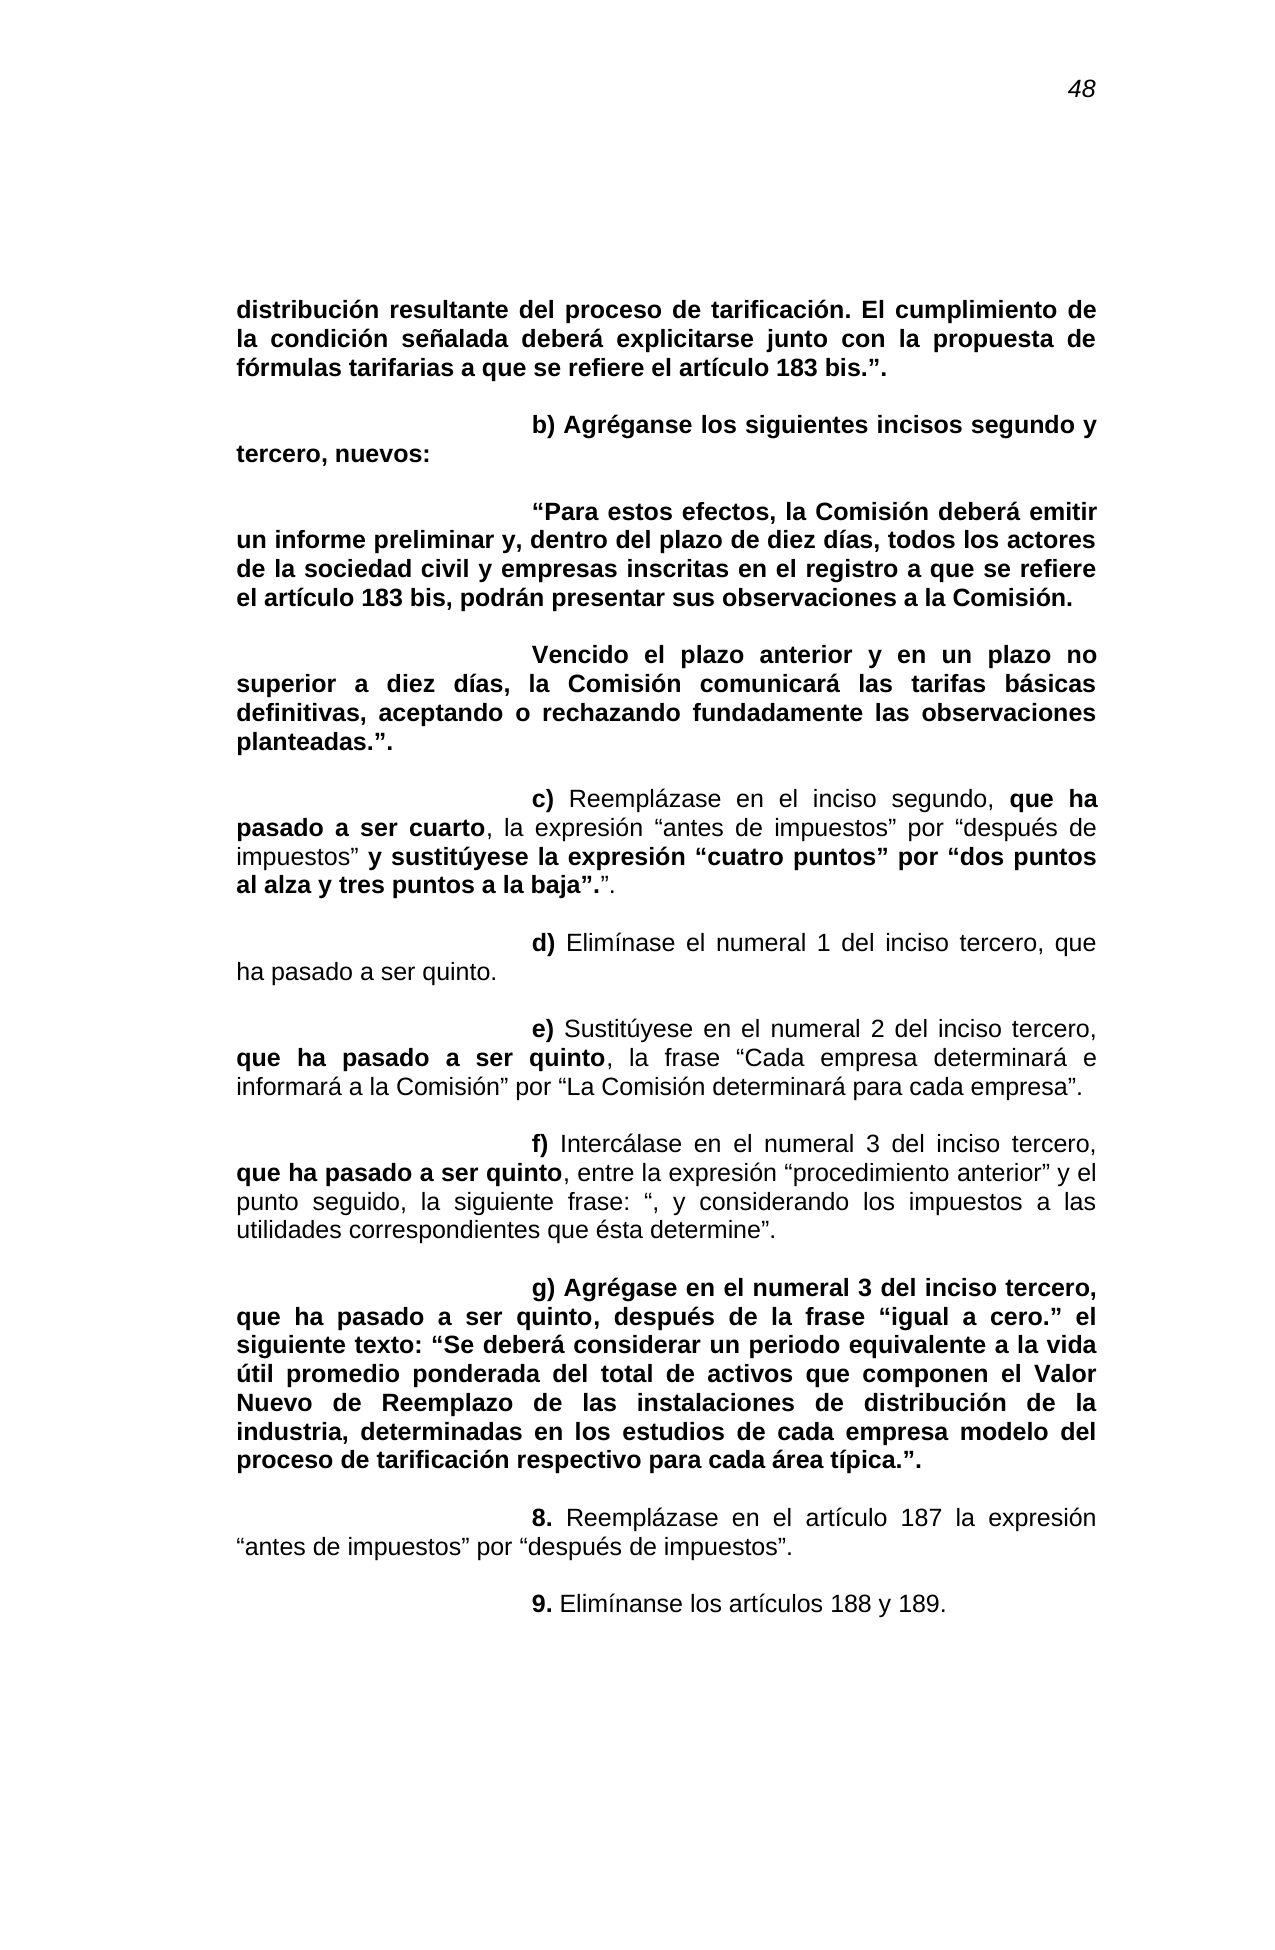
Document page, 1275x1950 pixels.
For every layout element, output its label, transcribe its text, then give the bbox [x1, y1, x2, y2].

text d) Elimínase el numeral 1 del inciso tercero, que ha pasado a ser quinto. [236, 928, 1098, 985]
text c) Reemplázase en el inciso segundo, que ha pasado a ser cuarto, la expresión “antes de impuestos” por “después de impuestos” y sustitúyese la expresión “cuatro puntos” por “dos puntos al alza y tres puntos a la baja”.”. [236, 784, 1098, 899]
text “Para estos efectos, la Comisión deberá emitir un informe preliminar y, dentro del plazo de diez días, todos los actores de la sociedad civil y empresas inscritas en el registro a que se refiere el artículo 183 bis, podrán presentar sus observaciones a la Comisión. [236, 497, 1098, 612]
text Vencido el plazo anterior y en un plazo no superior a diez días, la Comisión comunicará las tarifas básicas definitivas, aceptando o rechazando fundadamente las observaciones planteadas.”. [236, 640, 1098, 755]
text 9. Elimínanse los artículos 188 y 189. [236, 1589, 1098, 1618]
text 8. Reemplázase en el artículo 187 la expresión “antes de impuestos” por “después de impuestos”. [236, 1503, 1098, 1560]
text b) Agréganse los siguientes incisos segundo y tercero, nuevos: [236, 410, 1098, 468]
text f) Intercálase en el numeral 3 del inciso tercero, que ha pasado a ser quinto, entre la expresión “procedimiento anterior” y el punto seguido, la siguiente frase: “, y considerando los impuestos a las utilidades correspondientes que ésta determine”. [236, 1129, 1098, 1244]
text e) Sustitúyese en el numeral 2 del inciso tercero, que ha pasado a ser quinto, la frase “Cada empresa determinará e informará a la Comisión” por “La Comisión determinará para cada empresa”. [236, 1014, 1098, 1100]
text g) Agrégase en el numeral 3 del inciso tercero, que ha pasado a ser quinto, después de la frase “igual a cero.” el siguiente texto: “Se deberá considerar un periodo equivalente a la vida útil promedio ponderada del total de activos que componen el Valor Nuevo de Reemplazo de las instalaciones de distribución de la industria, determinadas en los estudios de cada empresa modelo del proceso de tarificación respectivo para cada área típica.”. [236, 1273, 1098, 1474]
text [236, 295, 1098, 382]
